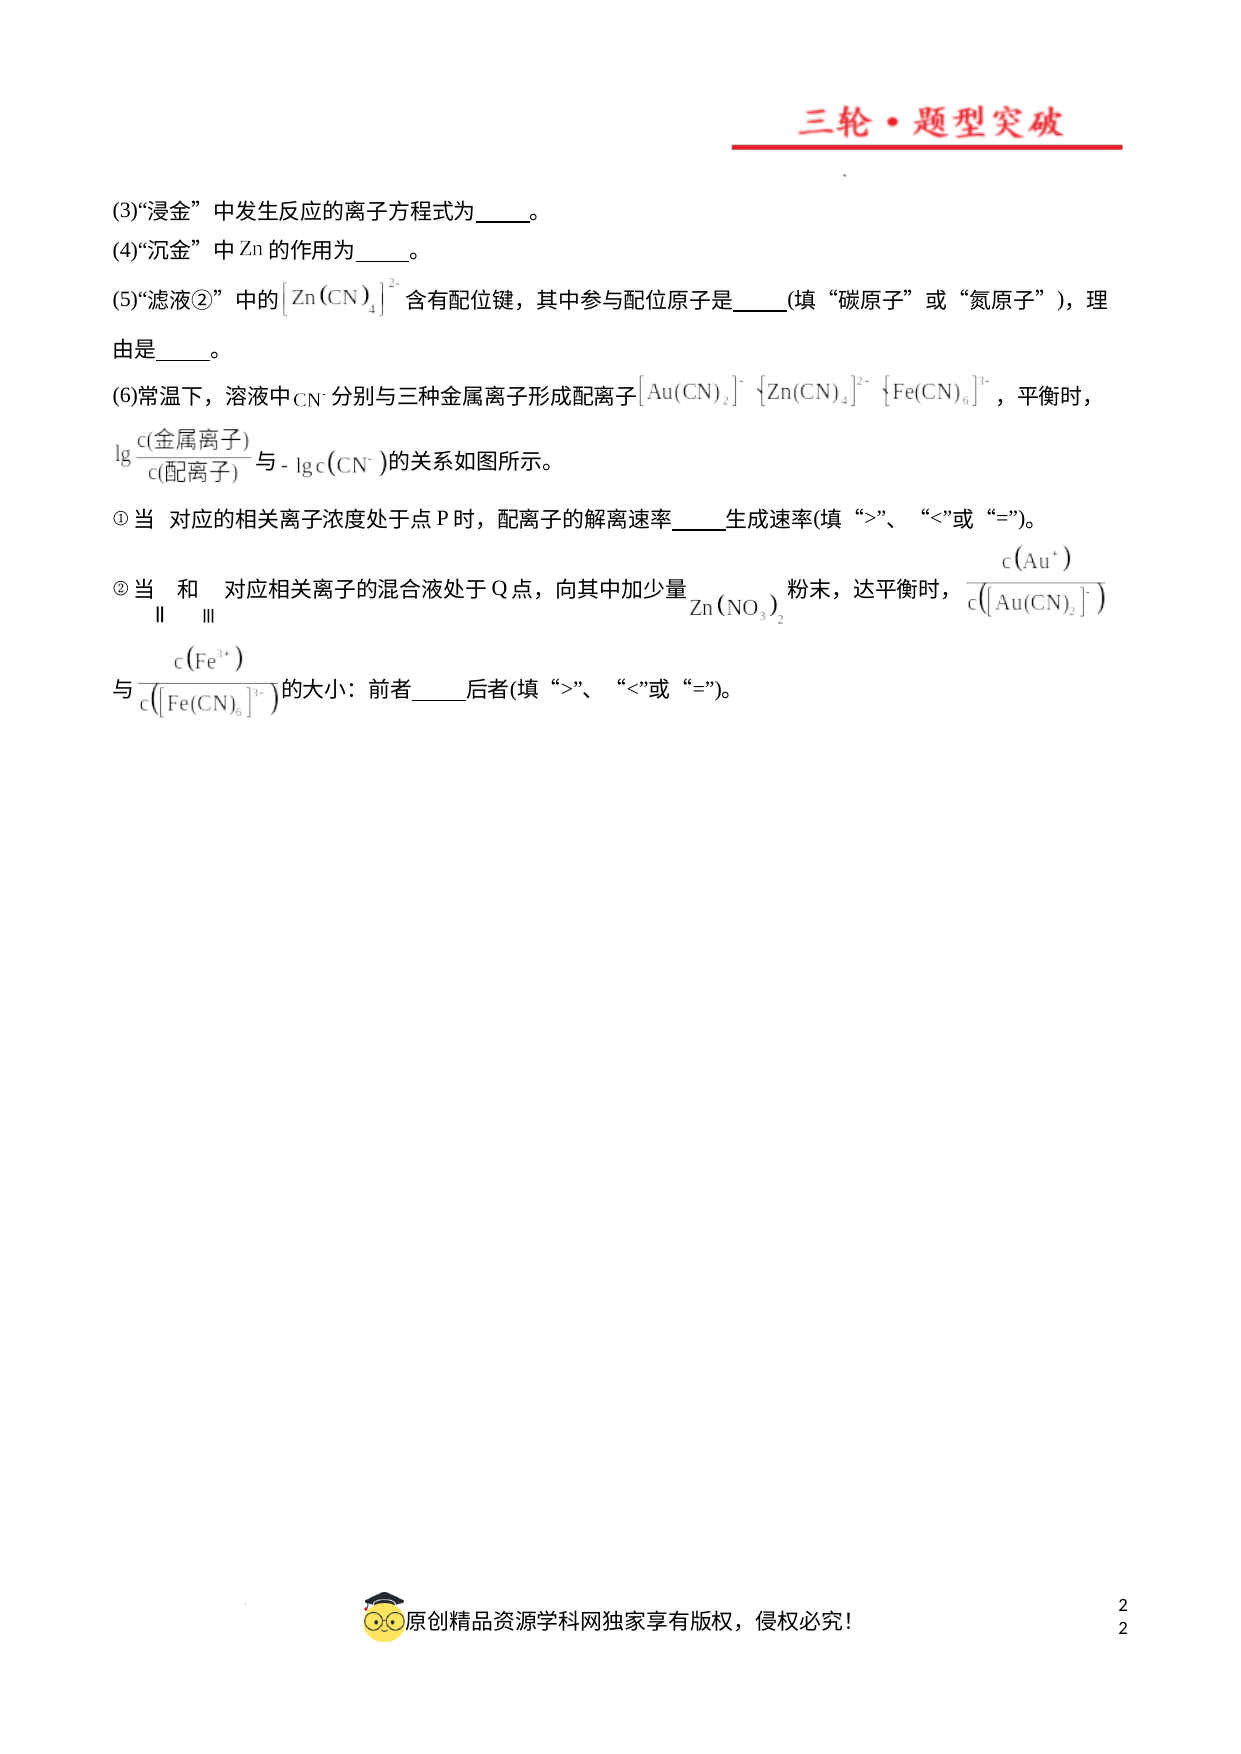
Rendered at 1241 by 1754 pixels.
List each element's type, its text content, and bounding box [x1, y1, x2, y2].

text (6)常温下，溶液中分别与三种金属离子形成配离子，平衡时，与的关系如图所示。 [112, 372, 1128, 494]
picture [726, 88, 1129, 158]
picture [363, 1592, 406, 1642]
text ①当对应的相关离子浓度处于点P时，配离子的解离速率 生成速率(填“>”、“<”或“=”)。 [112, 502, 1128, 534]
text ②当和对应相关离子的混合液处于Q点，向其中加少量粉末，达平衡时，与的大小：前者 后者(填“>”、“<”或“=”)。 [112, 542, 1128, 735]
text (5)“滤液②”中的含有配位键，其中参与配位原子是 (填“碳原子”或“氮原子”)，理由是 。 [112, 273, 1128, 364]
text (4)“沉金”中的作用为 。 [112, 233, 1128, 265]
text (3)“浸金”中发生反应的离子方程式为 。 [112, 194, 1128, 226]
